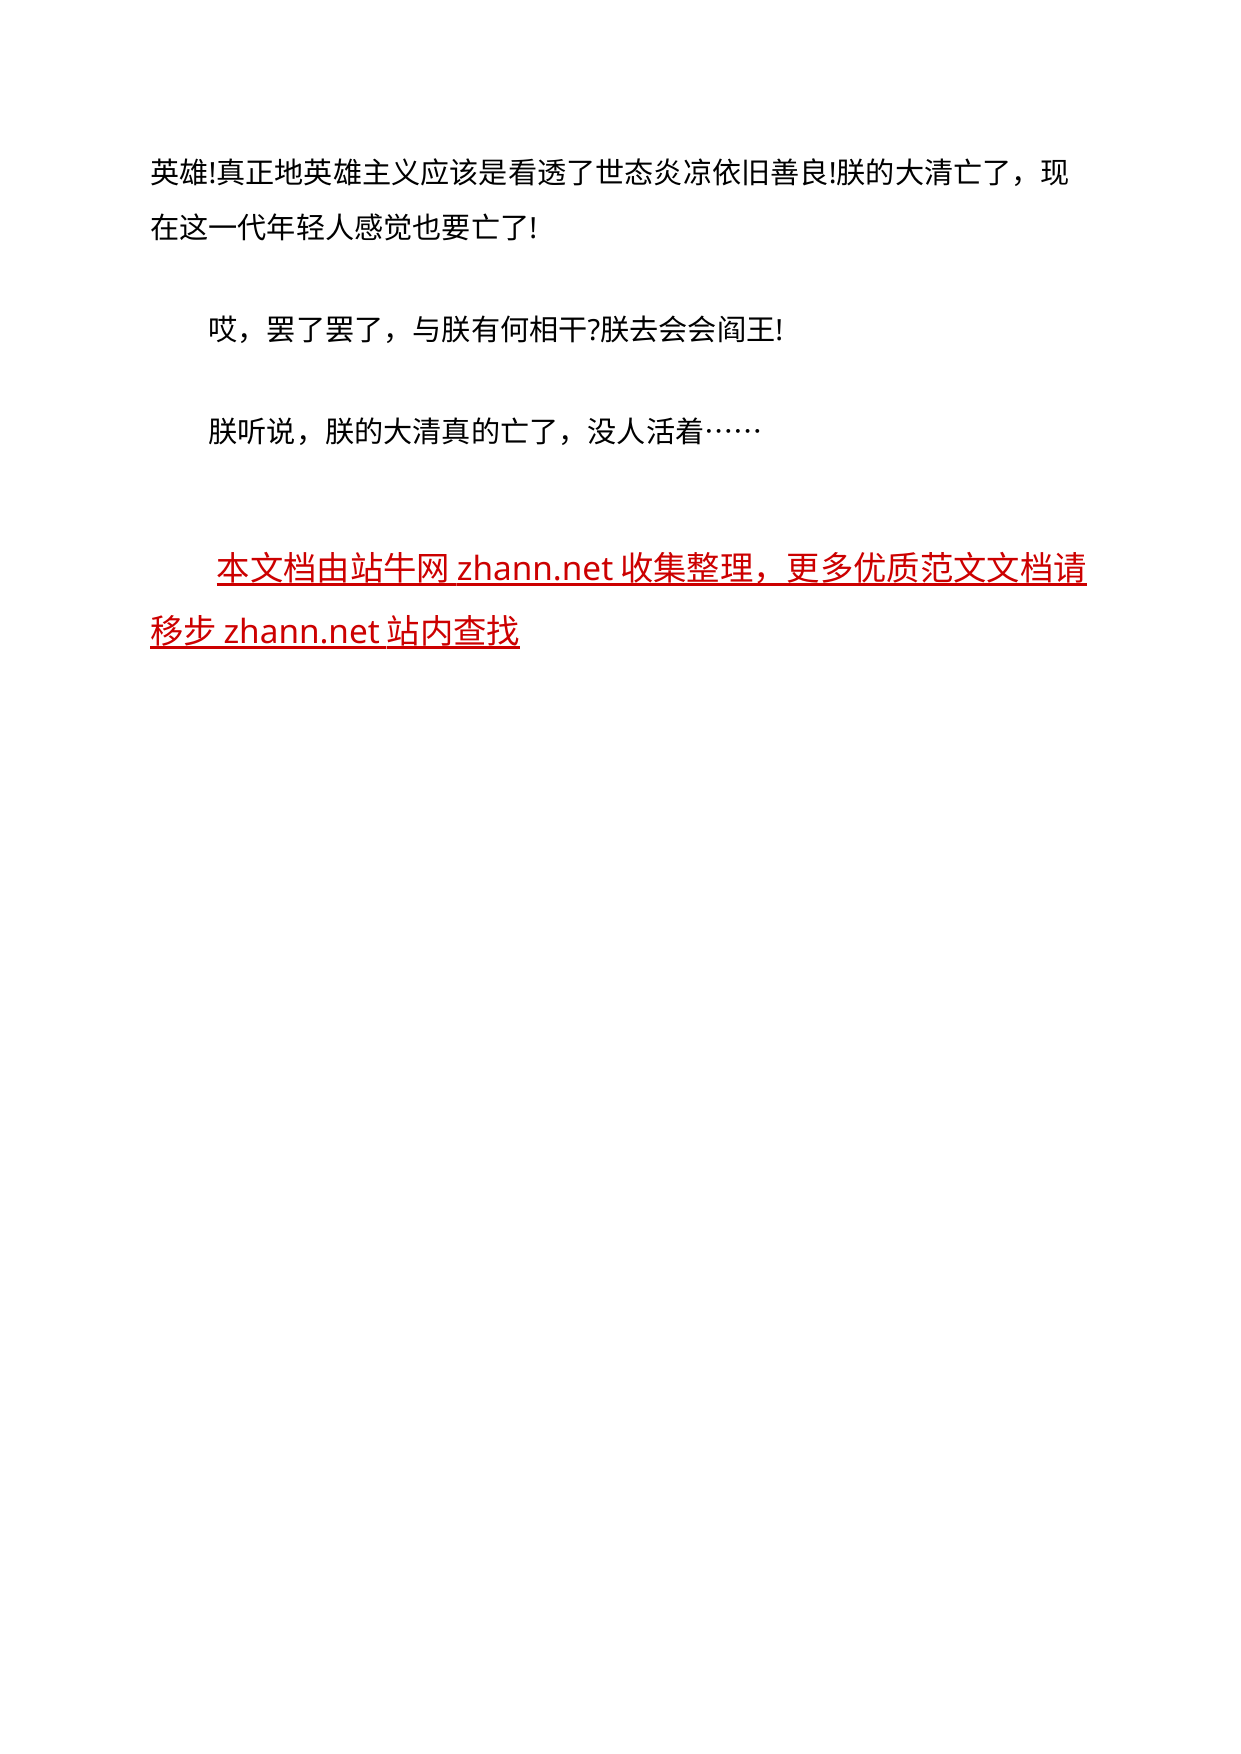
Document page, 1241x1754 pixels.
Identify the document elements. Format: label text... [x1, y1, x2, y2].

text 本文档由站牛网zhann.net收集整理，更多优质范文文档请移步zhann.net站内查找 [150, 542, 1090, 653]
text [150, 150, 1090, 247]
text 朕听说，朕的大清真的亡了，没人活着…… [150, 409, 1090, 451]
text 哎，罢了罢了，与朕有何相干?朕去会会阎王! [150, 307, 1090, 349]
